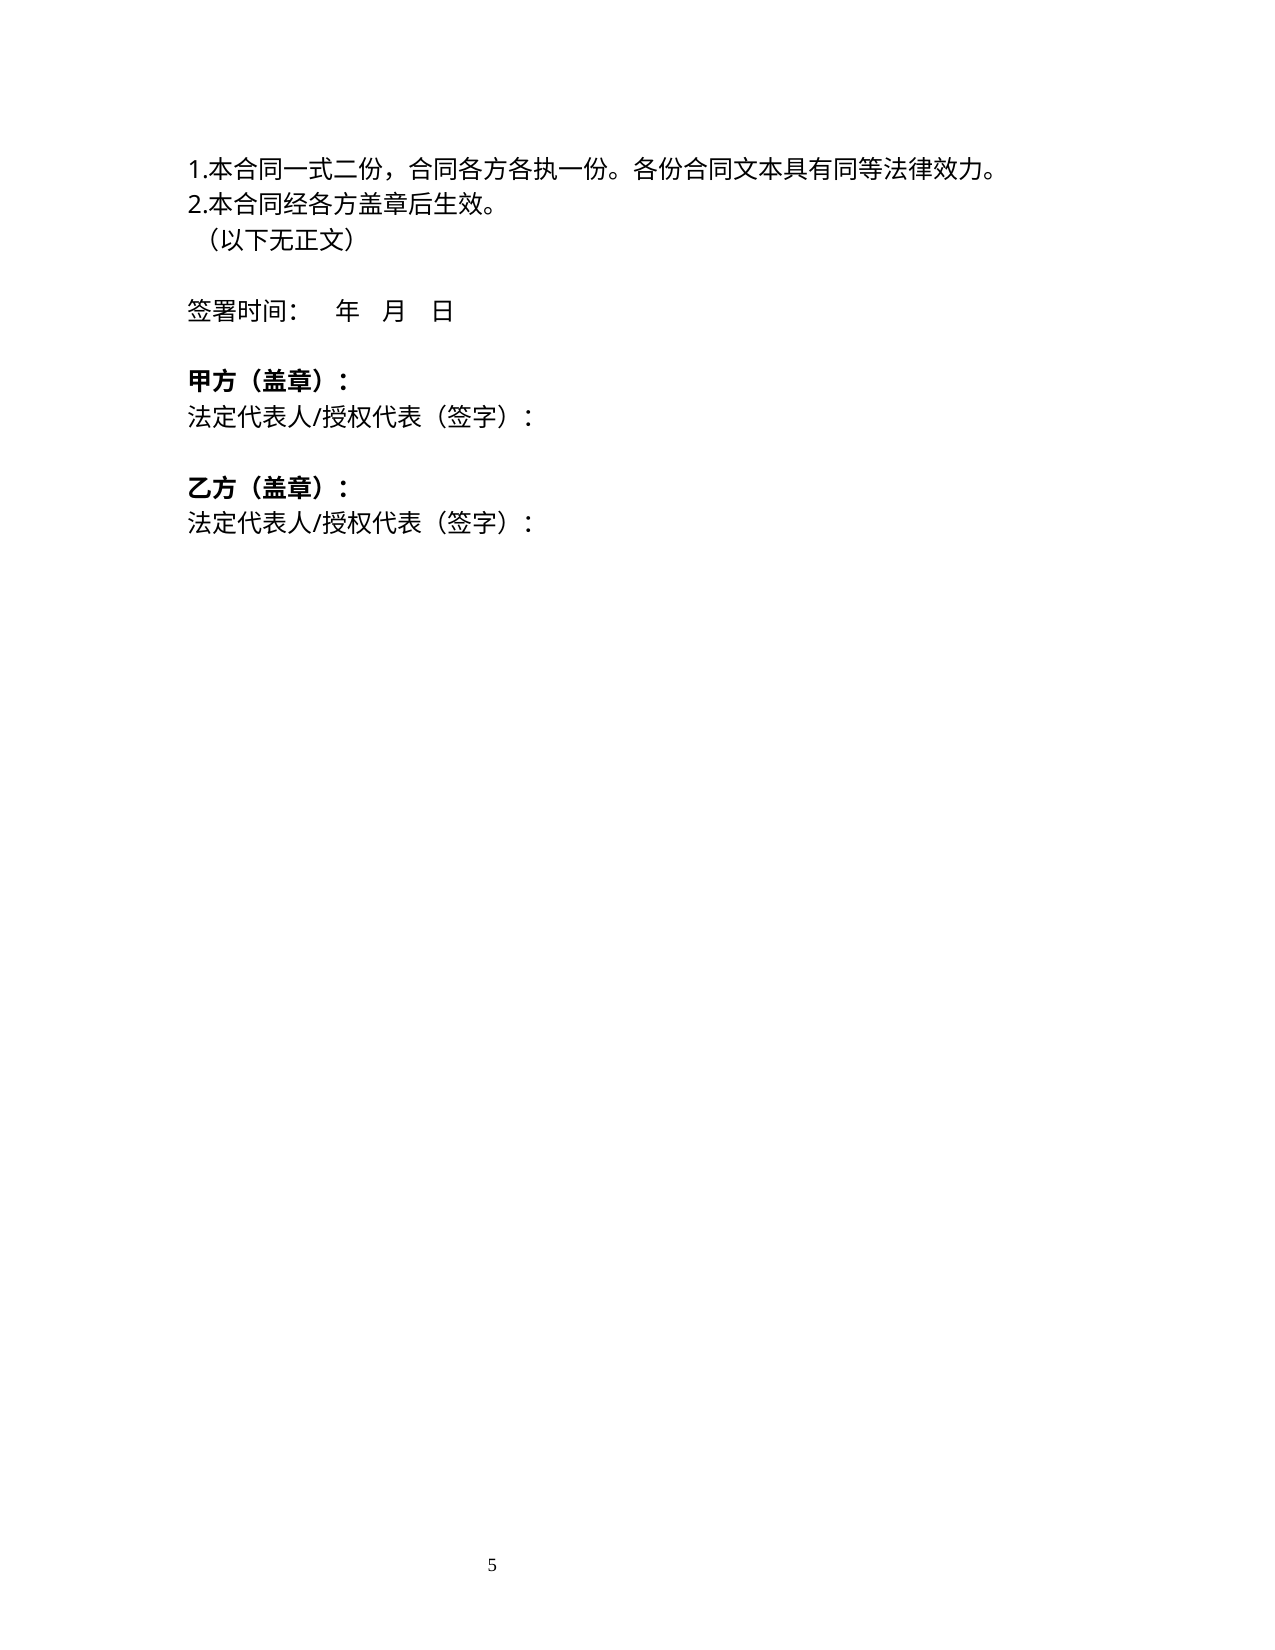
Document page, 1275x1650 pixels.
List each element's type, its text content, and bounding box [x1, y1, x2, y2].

list 1.本合同一式二份，合同各方各执一份。各份合同文本具有同等法律效力。 [187, 150, 1087, 185]
text 签署时间： 年 月 日 [187, 292, 1087, 327]
text 法定代表人/授权代表（签字）： [187, 504, 1087, 539]
text 法定代表人/授权代表（签字）： [187, 398, 1087, 433]
text （以下无正文） [187, 221, 1087, 256]
list 2.本合同经各方盖章后生效。 [187, 185, 1087, 221]
text 甲方（盖章）： [187, 362, 1087, 398]
text 乙方（盖章）： [187, 469, 1087, 504]
